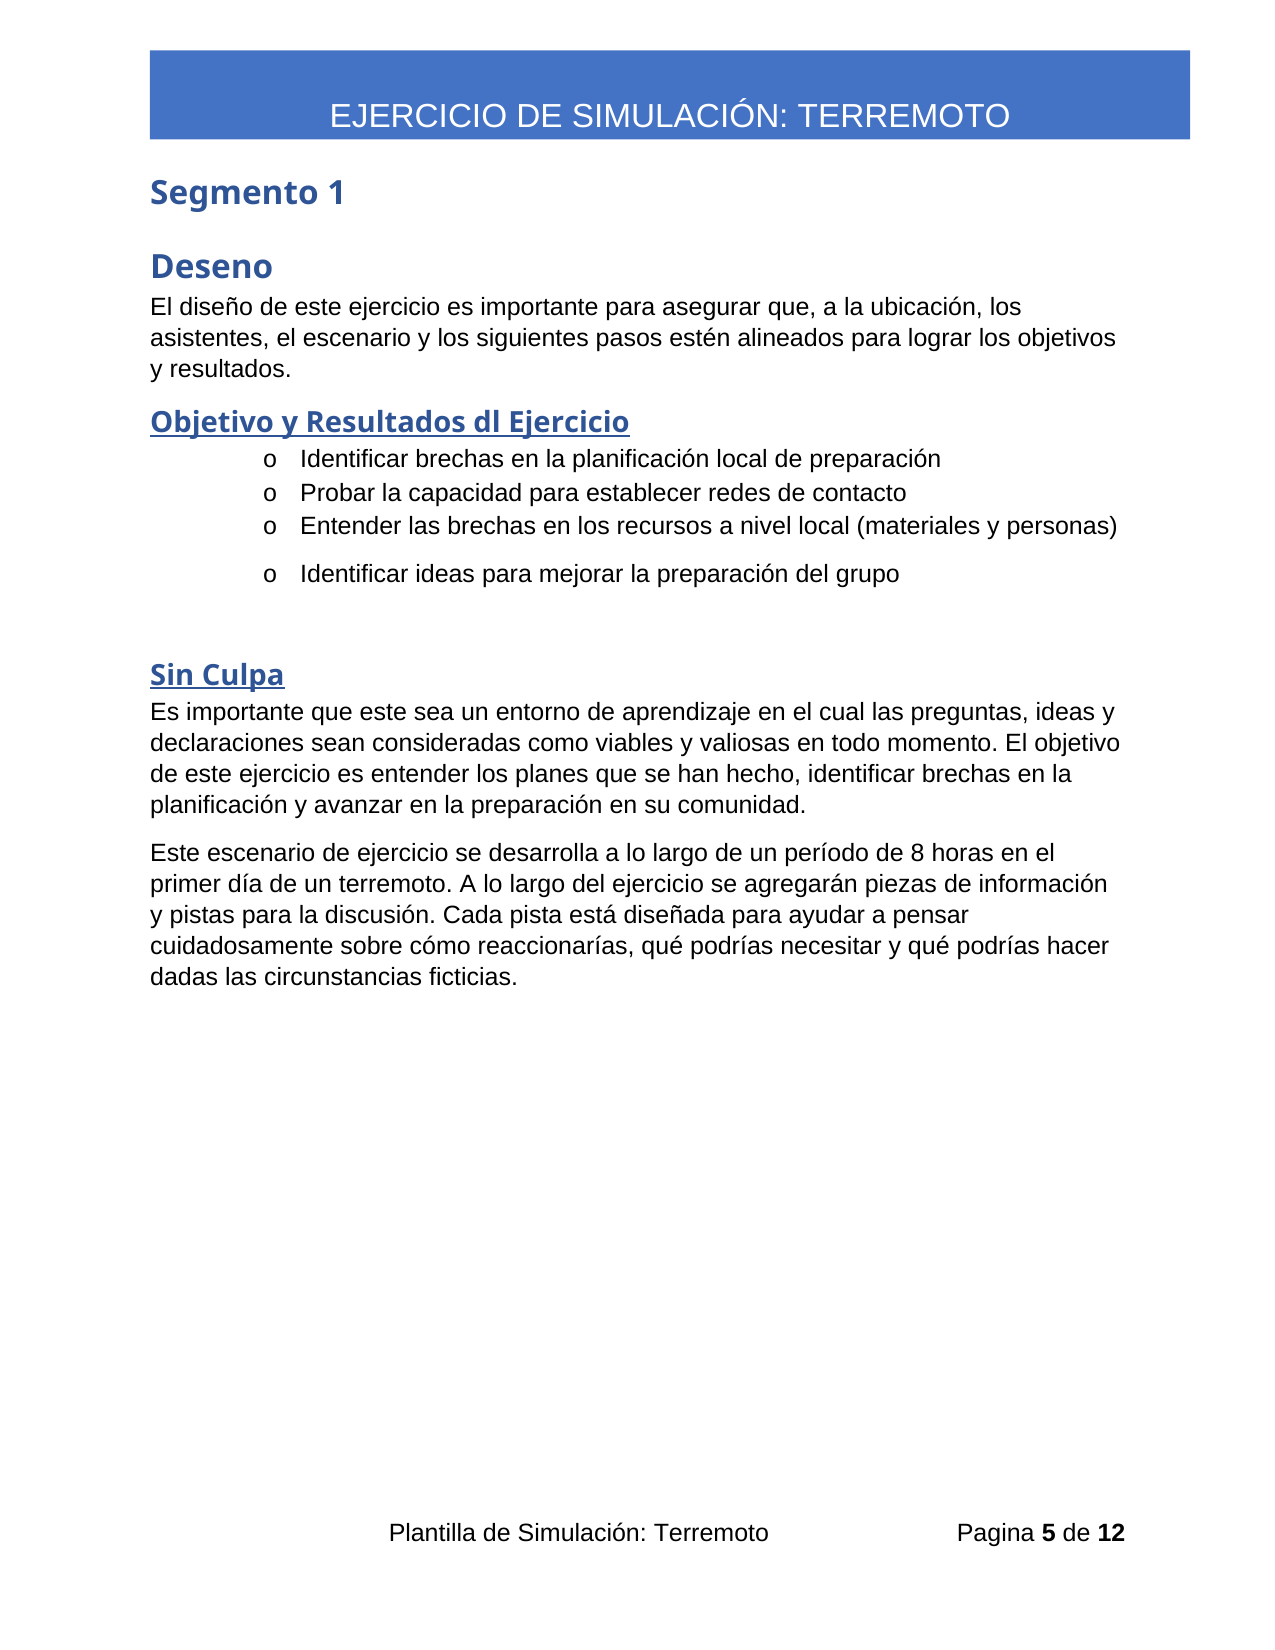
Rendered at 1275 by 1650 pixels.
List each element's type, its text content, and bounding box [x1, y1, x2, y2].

text El diseño de este ejercicio es importante para asegurar que, a la ubicación, los asistentes, el escenario y los siguientes pasos estén alineados para lograr los objetivos y resultados. [150, 292, 1125, 382]
subtitle Sin Culpa [150, 654, 1125, 693]
text Este escenario de ejercicio se desarrolla a lo largo de un período de 8 horas en el primer día de un terremoto. A lo largo del ejercicio se agregarán piezas de información y pistas para la discusión. Cada pista está diseñada para ayudar a pensar cuidadosamente sobre cómo reaccionarías, qué podrías necesitar y qué podrías hacer dadas las circunstancias ficticias. [150, 837, 1125, 990]
subtitle Segmento 1 [150, 169, 1125, 214]
subtitle Deseno [150, 243, 1125, 288]
list Identificar brechas en la planificación local de preparación [262, 444, 1125, 475]
text Es importante que este sea un entorno de aprendizaje en el cual las preguntas, ideas y declaraciones sean consideradas como viables y valiosas en todo momento. El objetivo de este ejercicio es entender los planes que se han hecho, identificar brechas en la planificación y avanzar en la preparación en su comunidad. [150, 697, 1125, 818]
list Probar la capacidad para establecer redes de contacto [262, 478, 1125, 508]
subtitle Objetivo y Resultados dl Ejercicio [150, 401, 1125, 441]
list Entender las brechas en los recursos a nivel local (materiales y personas) [262, 511, 1125, 542]
list Identificar ideas para mejorar la preparación del grupo [262, 558, 1125, 589]
